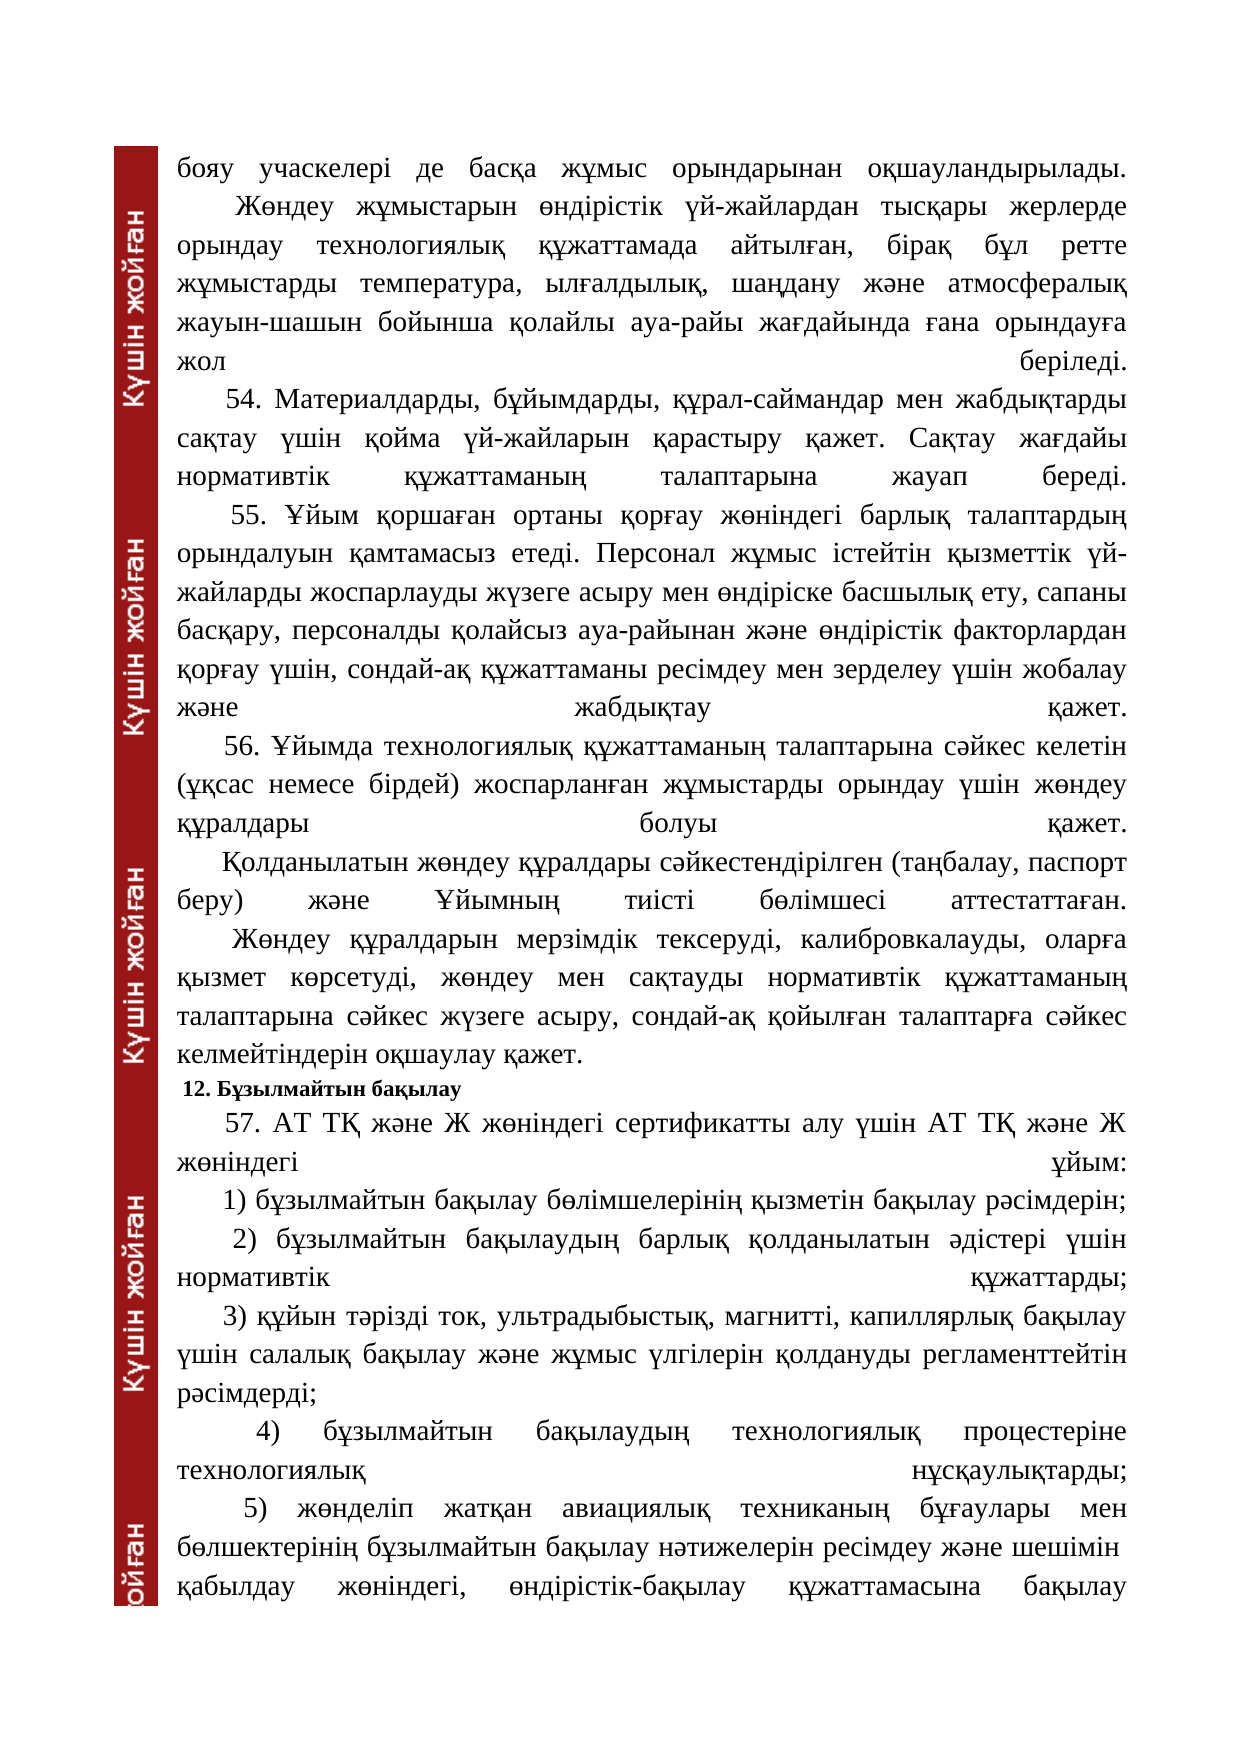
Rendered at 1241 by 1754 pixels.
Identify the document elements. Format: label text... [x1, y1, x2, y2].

picture [114, 1601, 158, 1606]
picture [114, 1101, 158, 1105]
picture [114, 146, 158, 150]
picture [114, 1070, 158, 1075]
text 12. Бұзылмайтын бақылау [112, 1075, 1128, 1101]
